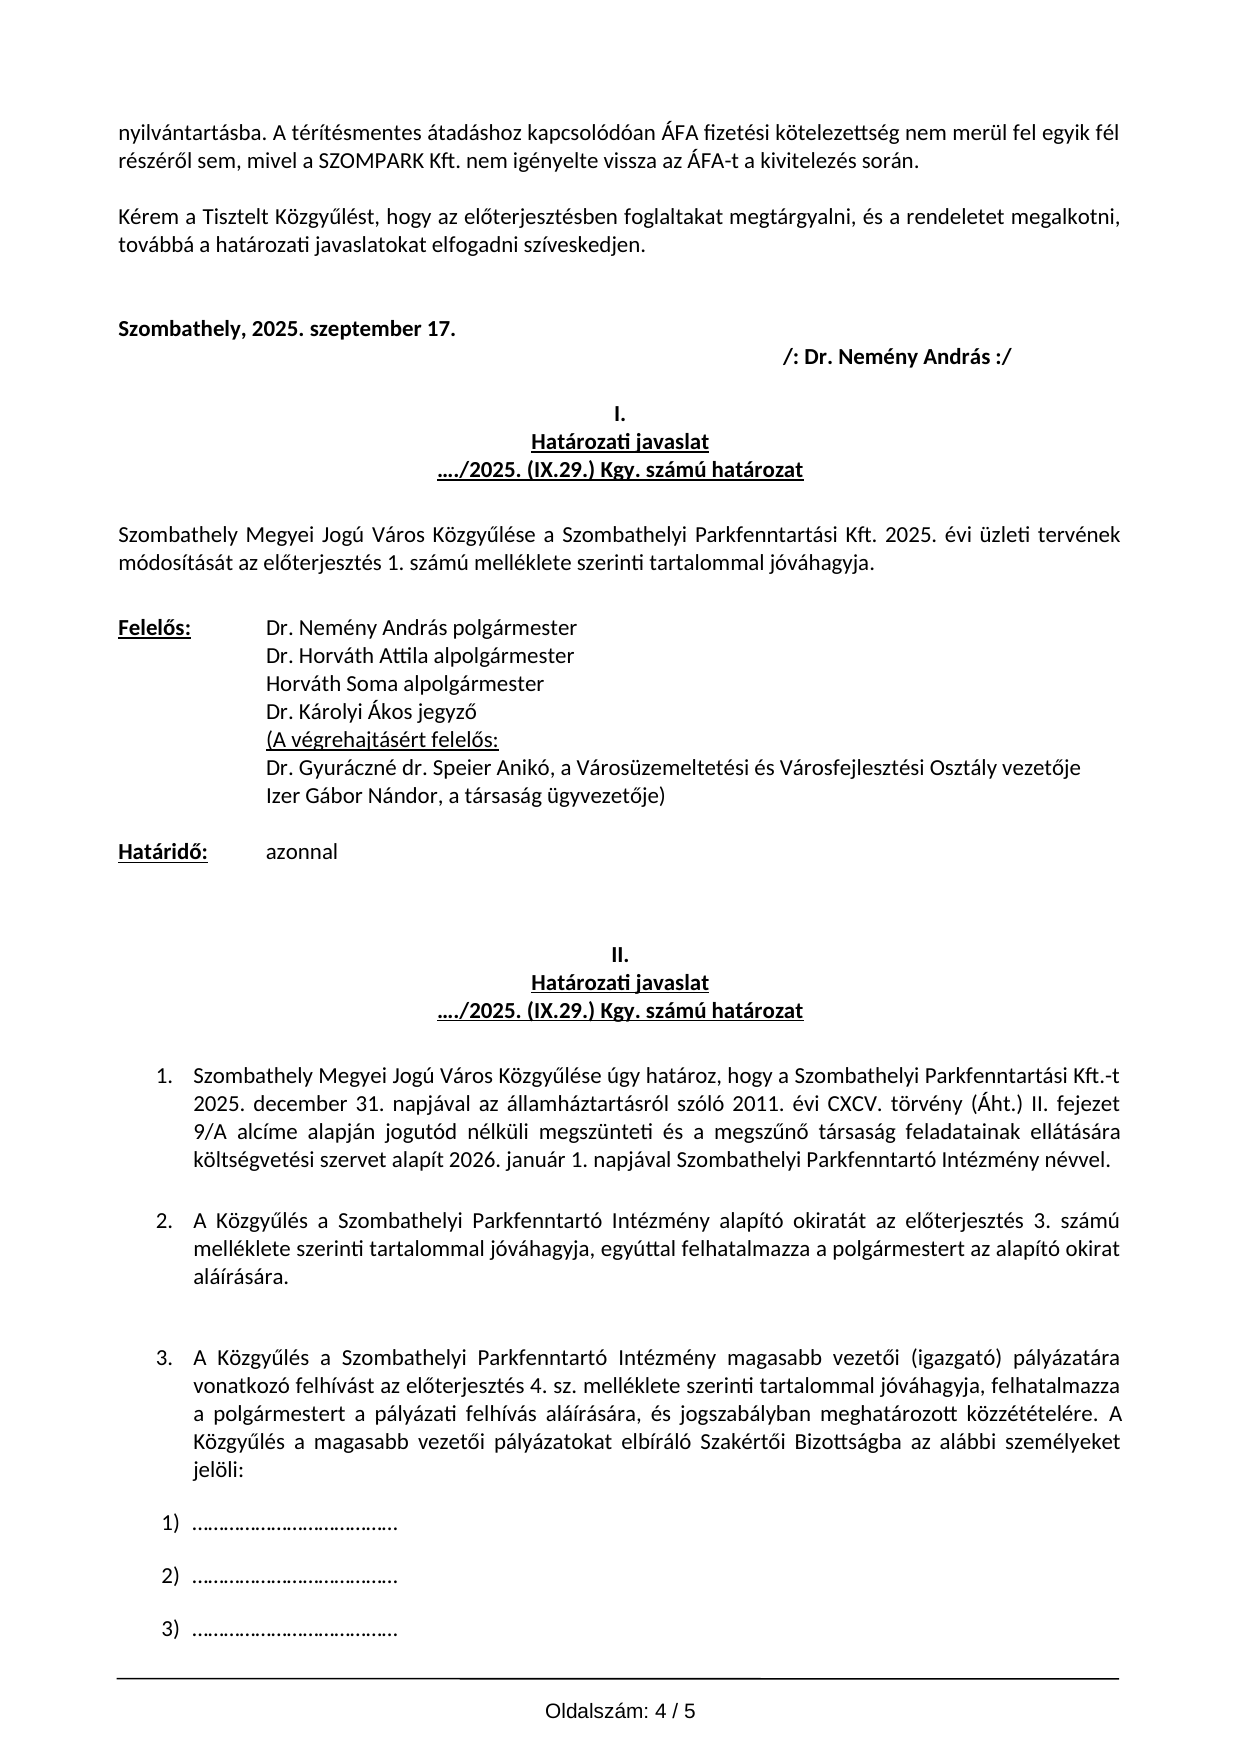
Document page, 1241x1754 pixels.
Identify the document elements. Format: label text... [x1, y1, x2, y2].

text (A végrehajtásért felelős: [118, 725, 1122, 753]
text Szombathely Megyei Jogú Város Közgyűlése a Szombathelyi Parkfenntartási Kft. 2025. évi üzleti tervének módosítását az előterjesztés 1. számú melléklete szerinti tartalommal jóváhagyja. [118, 520, 1122, 576]
list Szombathely Megyei Jogú Város Közgyűlése úgy határoz, hogy a Szombathelyi Parkfenntartási Kft.-t 2025. december 31. napjával az államháztartásról szóló 2011. évi CXCV. törvény (Áht.) II. fejezet 9/A alcíme alapján jogutód nélküli megszünteti és a megszűnő társaság feladatainak ellátására költségvetési szervet alapít 2026. január 1. napjával Szombathelyi Parkfenntartó Intézmény névvel. [156, 1061, 1122, 1173]
text Szombathely, 2025. szeptember 17. [118, 314, 1122, 342]
list ………………………………… [118, 1614, 1122, 1642]
text …./2025. (IX.29.) Kgy. számú határozat [118, 455, 1122, 483]
text II. [118, 940, 1122, 968]
text Dr. Horváth Attila alpolgármester [118, 641, 1122, 669]
text I. [118, 399, 1122, 427]
list A Közgyűlés a Szombathelyi Parkfenntartó Intézmény magasabb vezetői (igazgató) pályázatára vonatkozó felhívást az előterjesztés 4. sz. melléklete szerinti tartalommal jóváhagyja, felhatalmazza a polgármestert a pályázati felhívás aláírására, és jogszabályban meghatározott közzétételére. A Közgyűlés a magasabb vezetői pályázatokat elbíráló Szakértői Bizottságba az alábbi személyeket jelöli: [156, 1343, 1122, 1483]
text Határozati javaslat [118, 968, 1122, 996]
text Horváth Soma alpolgármester [118, 669, 1122, 697]
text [118, 118, 1122, 174]
list ………………………………… [118, 1508, 1122, 1536]
text Határozati javaslat [118, 427, 1122, 455]
text Kérem a Tisztelt Közgyűlést, hogy az előterjesztésben foglaltakat megtárgyalni, és a rendeletet megalkotni, továbbá a határozati javaslatokat elfogadni szíveskedjen. [118, 202, 1122, 258]
text Határidő: azonnal [118, 837, 1122, 866]
text Dr. Károlyi Ákos jegyző [118, 697, 1122, 725]
text Dr. Gyuráczné dr. Speier Anikó, a Városüzemeltetési és Városfejlesztési Osztály vezetője [118, 753, 1122, 781]
text Izer Gábor Nándor, a társaság ügyvezetője) [118, 781, 1122, 809]
text …./2025. (IX.29.) Kgy. számú határozat [118, 996, 1122, 1024]
list A Közgyűlés a Szombathelyi Parkfenntartó Intézmény alapító okiratát az előterjesztés 3. számú melléklete szerinti tartalommal jóváhagyja, egyúttal felhatalmazza a polgármestert az alapító okirat aláírására. [156, 1206, 1122, 1290]
list ………………………………… [118, 1561, 1122, 1589]
text Felelős: Dr. Nemény András polgármester [118, 613, 1122, 641]
text /: Dr. Nemény András :/ [413, 342, 1122, 370]
